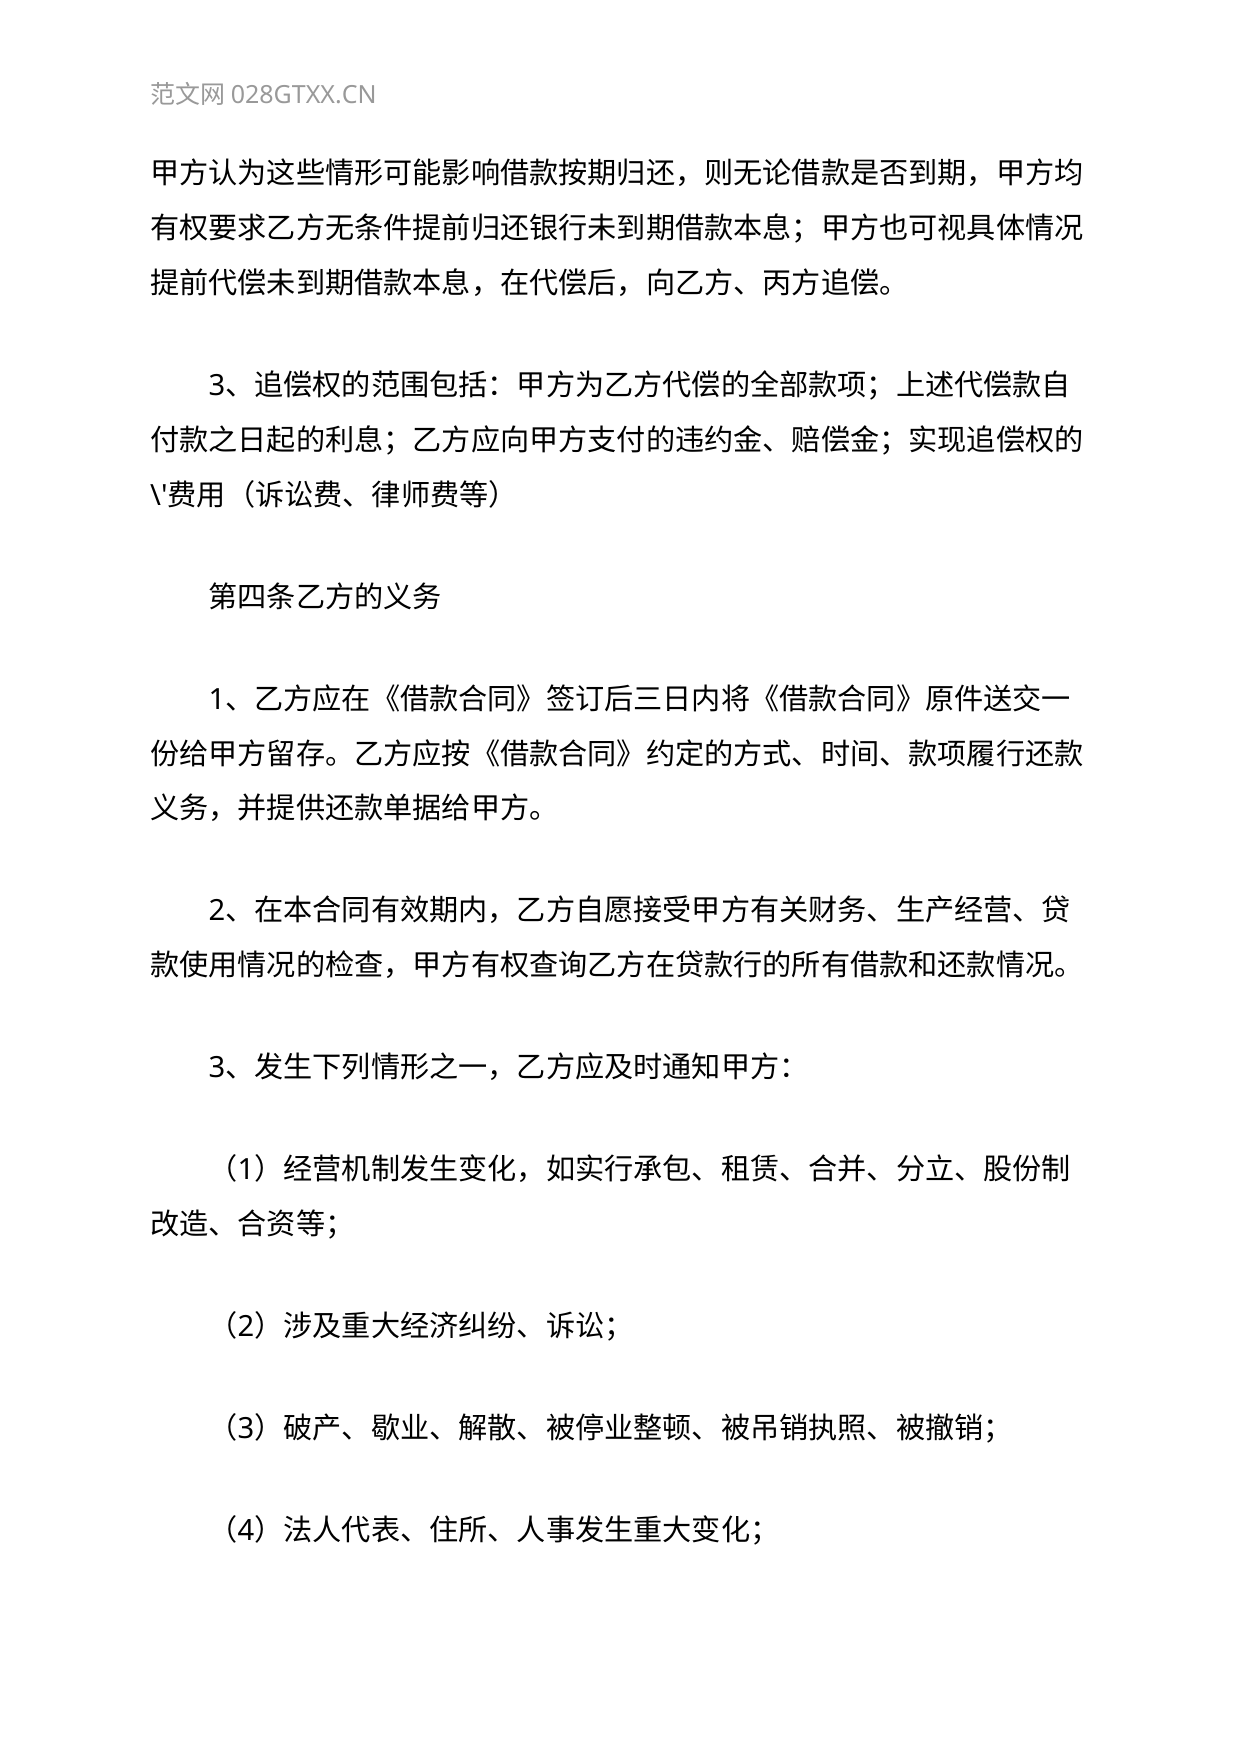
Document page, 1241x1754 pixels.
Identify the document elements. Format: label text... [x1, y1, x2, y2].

text 第四条乙方的义务 [150, 573, 1090, 616]
text （4）法人代表、住所、人事发生重大变化； [150, 1506, 1090, 1549]
text （3）破产、歇业、解散、被停业整顿、被吊销执照、被撤销； [150, 1404, 1090, 1447]
text 2、在本合同有效期内，乙方自愿接受甲方有关财务、生产经营、贷款使用情况的检查，甲方有权查询乙方在贷款行的所有借款和还款情况。 [150, 887, 1090, 984]
text （2）涉及重大经济纠纷、诉讼； [150, 1302, 1090, 1345]
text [150, 150, 1090, 302]
text （1）经营机制发生变化，如实行承包、租赁、合并、分立、股份制改造、合资等； [150, 1146, 1090, 1243]
text 3、追偿权的范围包括：甲方为乙方代偿的全部款项；上述代偿款自付款之日起的利息；乙方应向甲方支付的违约金、赔偿金；实现追偿权的\'费用（诉讼费、律师费等） [150, 362, 1090, 514]
text 1、乙方应在《借款合同》签订后三日内将《借款合同》原件送交一份给甲方留存。乙方应按《借款合同》约定的方式、时间、款项履行还款义务，并提供还款单据给甲方。 [150, 675, 1090, 827]
text 3、发生下列情形之一，乙方应及时通知甲方： [150, 1044, 1090, 1086]
